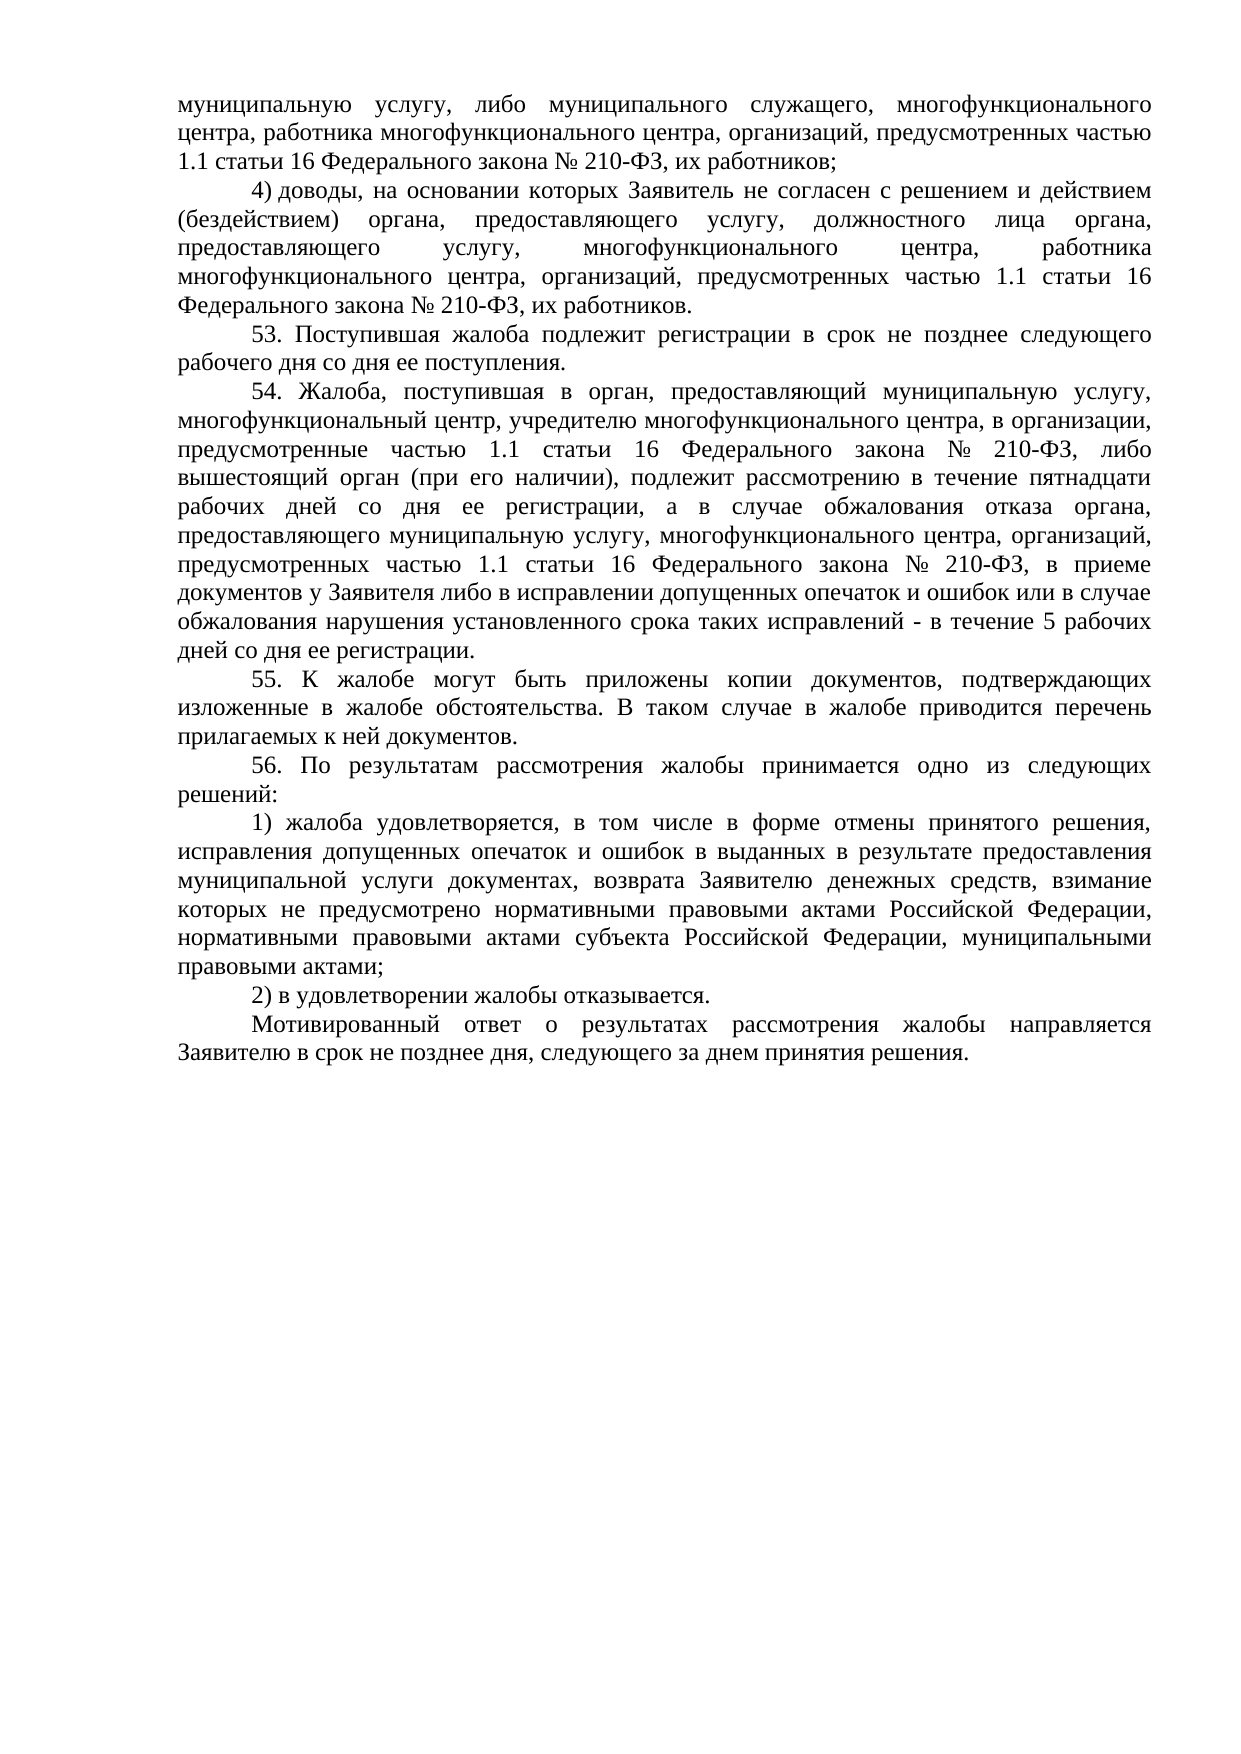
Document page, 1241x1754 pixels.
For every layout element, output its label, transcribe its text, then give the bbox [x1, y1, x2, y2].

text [177, 89, 1152, 175]
text 54. Жалоба, поступившая в орган, предоставляющий муниципальную услугу, многофункциональный центр, учредителю многофункционального центра, в организации, предусмотренные частью 1.1 статьи 16 Федерального закона № 210-ФЗ, либо вышестоящий орган (при его наличии), подлежит рассмотрению в течение пятнадцати рабочих дней со дня ее регистрации, а в случае обжалования отказа органа, предоставляющего муниципальную услугу, многофункционального центра, организаций, предусмотренных частью 1.1 статьи 16 Федерального закона № 210-ФЗ, в приеме документов у Заявителя либо в исправлении допущенных опечаток и ошибок или в случае обжалования нарушения установленного срока таких исправлений - в течение 5 рабочих дней со дня ее регистрации. [177, 376, 1152, 664]
text 2) в удовлетворении жалобы отказывается. [177, 980, 1152, 1009]
text 53. Поступившая жалоба подлежит регистрации в срок не позднее следующего рабочего дня со дня ее поступления. [177, 319, 1152, 376]
text Мотивированный ответ о результатах рассмотрения жалобы направляется Заявителю в срок не позднее дня, следующего за днем принятия решения. [177, 1009, 1152, 1066]
text 1) жалоба удовлетворяется, в том числе в форме отмены принятого решения, исправления допущенных опечаток и ошибок в выданных в результате предоставления муниципальной услуги документах, возврата Заявителю денежных средств, взимание которых не предусмотрено нормативными правовыми актами Российской Федерации, нормативными правовыми актами субъекта Российской Федерации, муниципальными правовыми актами; [177, 807, 1152, 980]
text 55. К жалобе могут быть приложены копии документов, подтверждающих изложенные в жалобе обстоятельства. В таком случае в жалобе приводится перечень прилагаемых к ней документов. [177, 664, 1152, 750]
text 56. По результатам рассмотрения жалобы принимается одно из следующих решений: [177, 750, 1152, 807]
text 4) доводы, на основании которых Заявитель не согласен с решением и действием (бездействием) органа, предоставляющего услугу, должностного лица органа, предоставляющего услугу, многофункционального центра, работника многофункционального центра, организаций, предусмотренных частью 1.1 статьи 16 Федерального закона № 210-ФЗ, их работников. [177, 175, 1152, 319]
